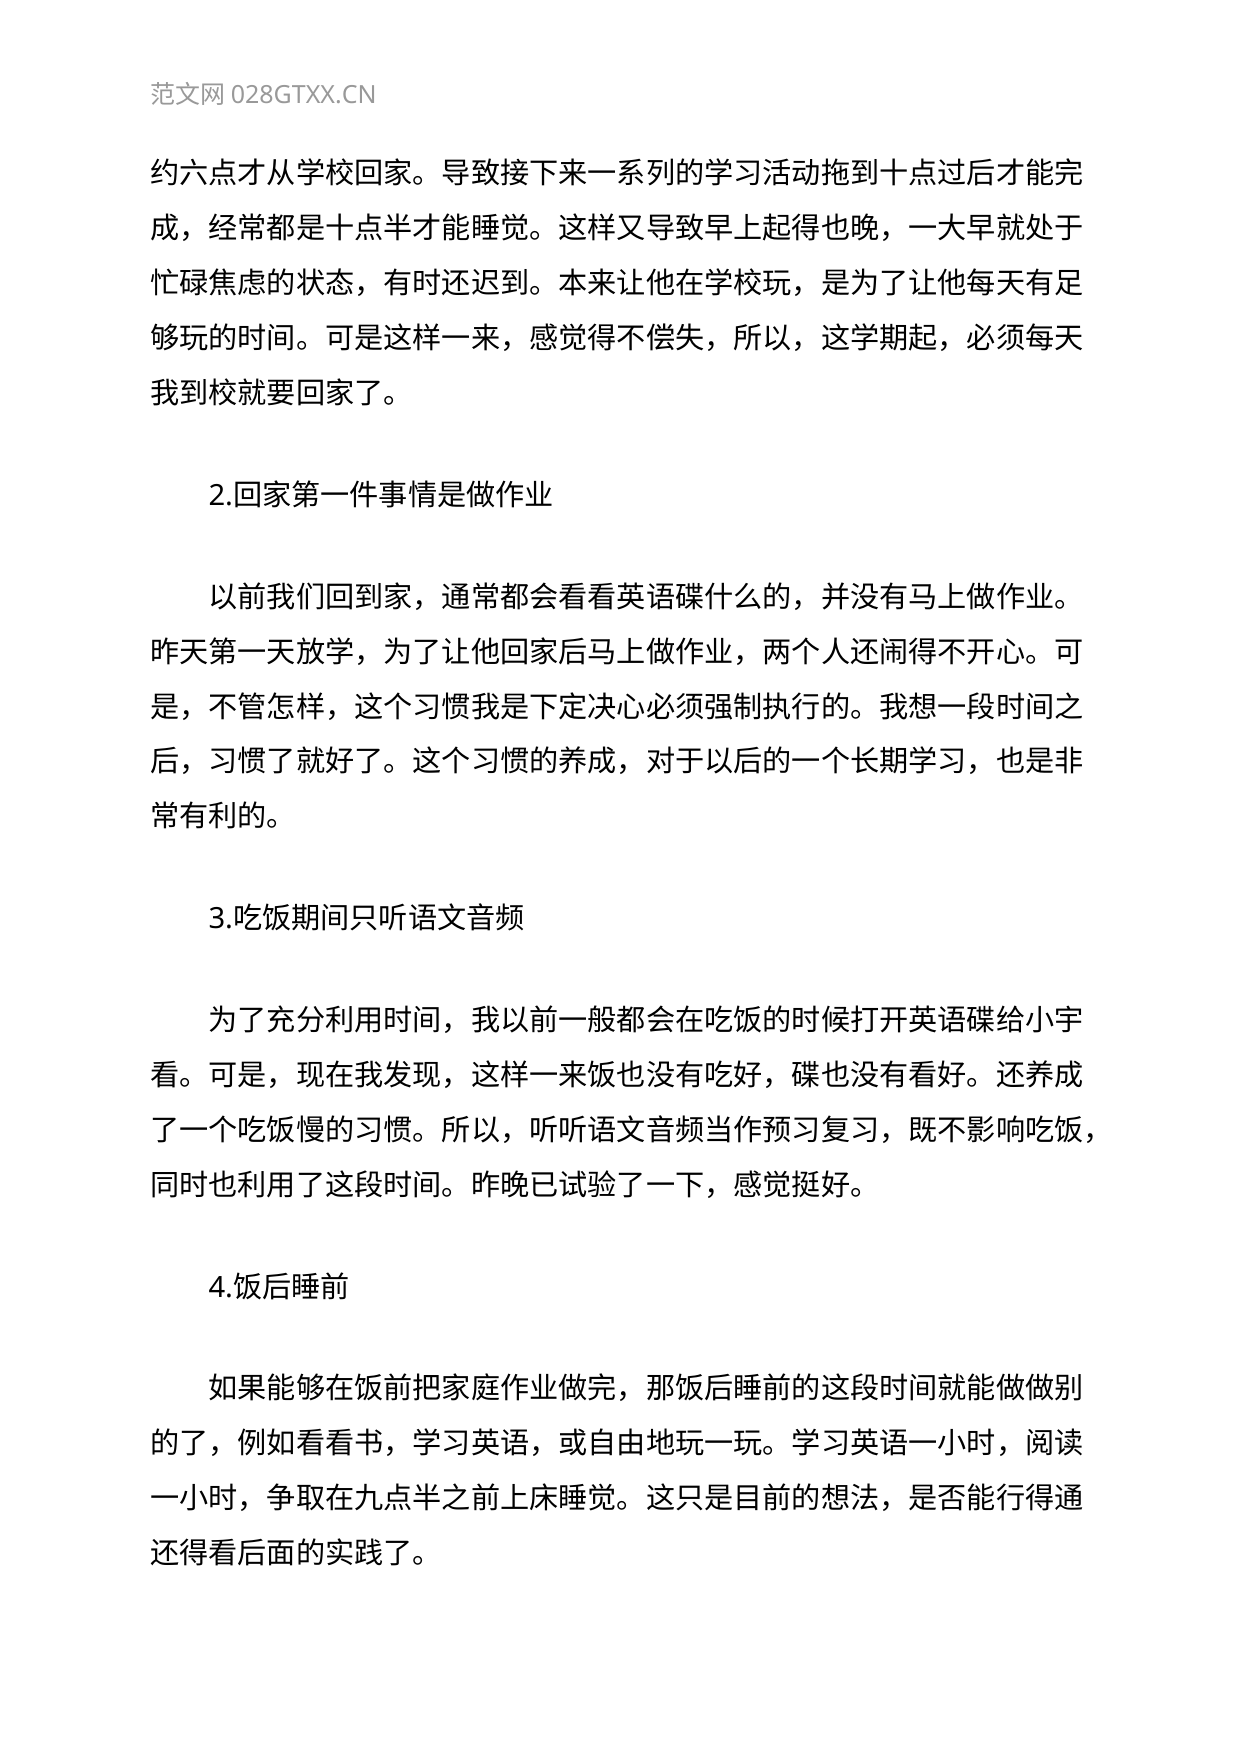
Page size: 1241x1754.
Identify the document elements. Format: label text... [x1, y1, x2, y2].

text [150, 150, 1090, 412]
text 为了充分利用时间，我以前一般都会在吃饭的时候打开英语碟给小宇看。可是，现在我发现，这样一来饭也没有吃好，碟也没有看好。还养成了一个吃饭慢的习惯。所以，听听语文音频当作预习复习，既不影响吃饭，同时也利用了这段时间。昨晚已试验了一下，感觉挺好。 [150, 997, 1090, 1204]
text 以前我们回到家，通常都会看看英语碟什么的，并没有马上做作业。昨天第一天放学，为了让他回家后马上做作业，两个人还闹得不开心。可是，不管怎样，这个习惯我是下定决心必须强制执行的。我想一段时间之后，习惯了就好了。这个习惯的养成，对于以后的一个长期学习，也是非常有利的。 [150, 573, 1090, 835]
text 如果能够在饭前把家庭作业做完，那饭后睡前的这段时间就能做做别的了，例如看看书，学习英语，或自由地玩一玩。学习英语一小时，阅读一小时，争取在九点半之前上床睡觉。这只是目前的想法，是否能行得通还得看后面的实践了。 [150, 1365, 1090, 1572]
text 4.饭后睡前 [150, 1263, 1090, 1306]
text 2.回家第一件事情是做作业 [150, 471, 1090, 514]
text 3.吃饭期间只听语文音频 [150, 895, 1090, 937]
